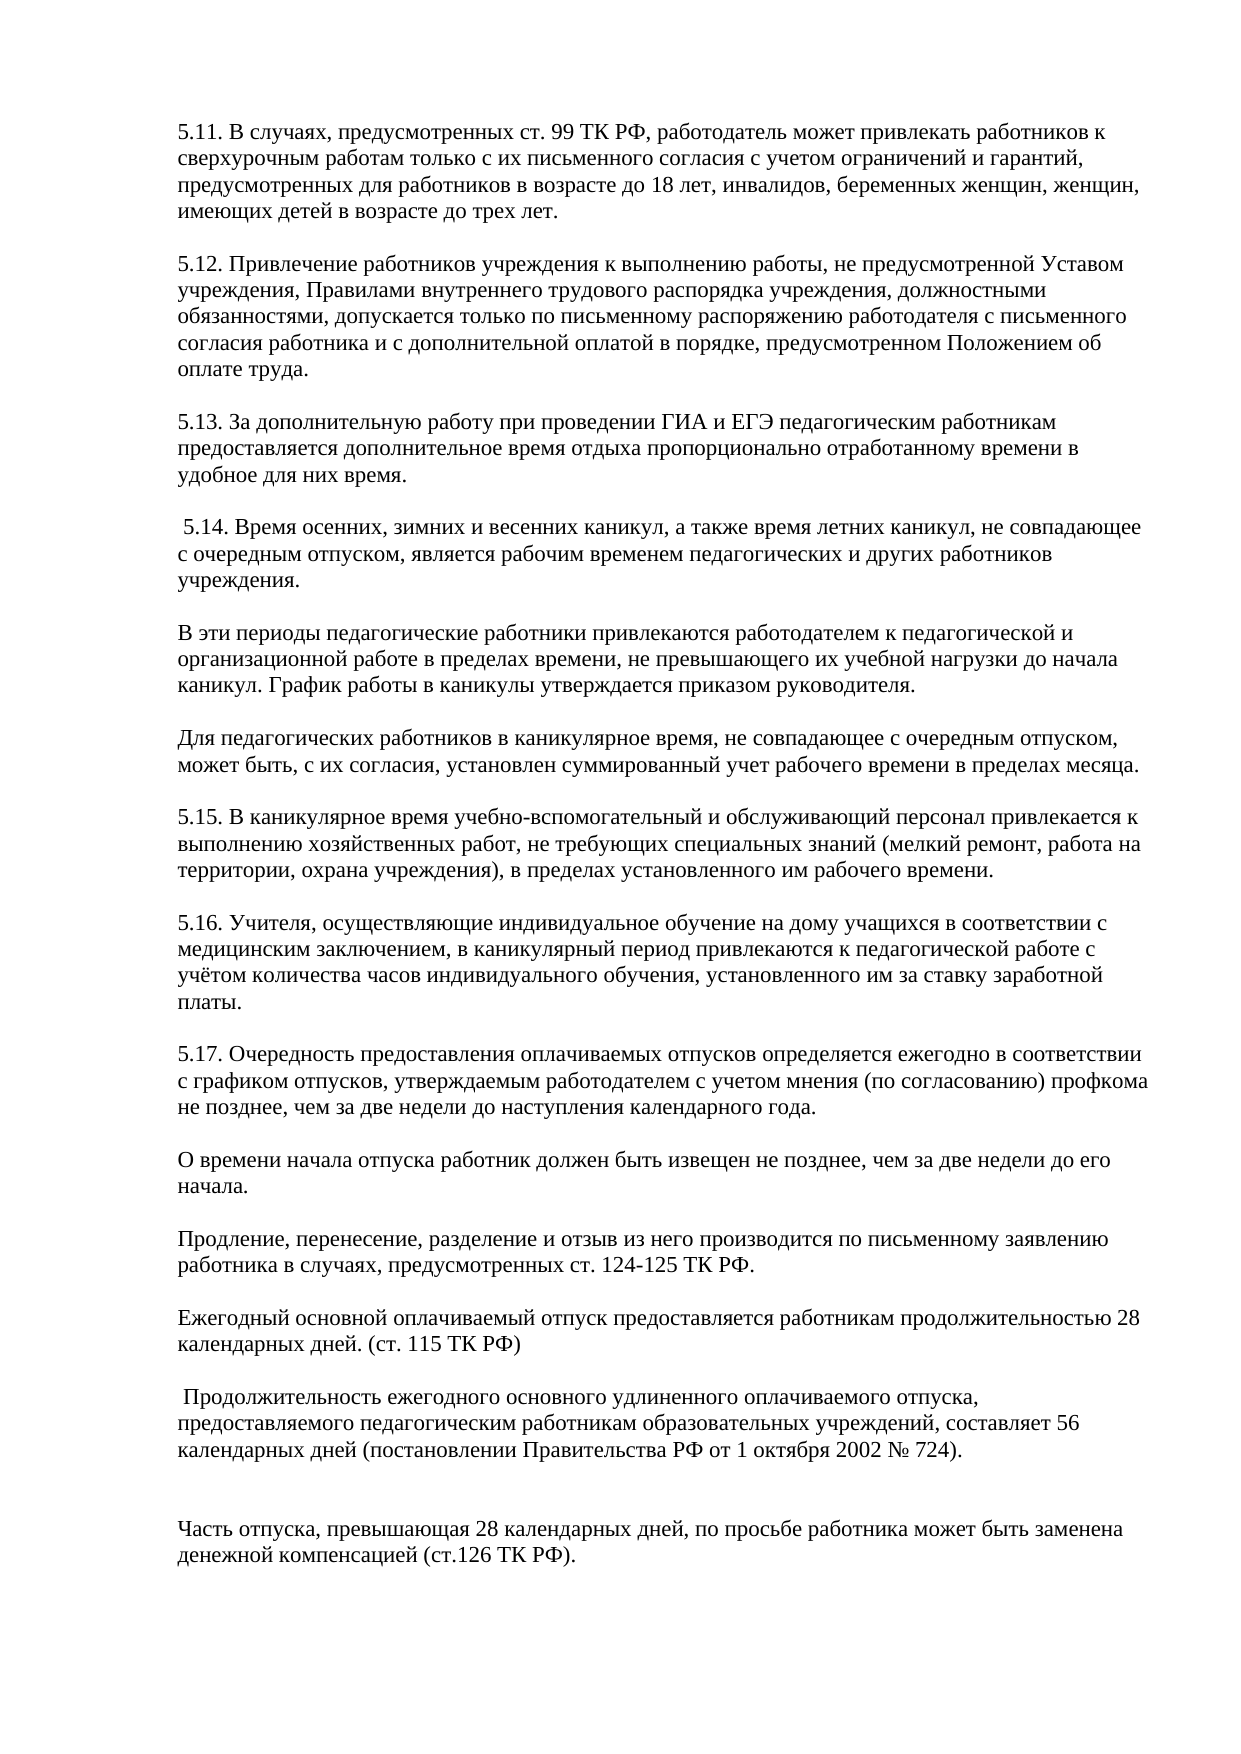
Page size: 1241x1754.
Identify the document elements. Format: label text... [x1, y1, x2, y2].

text Для педагогических работников в каникулярное время, не совпадающее с очередным отпуском, может быть, с их согласия, установлен суммированный учет рабочего времени в пределах месяца. [177, 724, 1152, 777]
text 5.16. Учителя, осуществляющие индивидуальное обучение на дому учащихся в соответствии с медицинским заключением, в каникулярный период привлекаются к педагогической работе с учётом количества часов индивидуального обучения, установленного им за ставку заработной платы. [177, 909, 1152, 1014]
text 5.15. В каникулярное время учебно-вспомогательный и обслуживающий персонал привлекается к выполнению хозяйственных работ, не требующих специальных знаний (мелкий ремонт, работа на территории, охрана учреждения), в пределах установленного им рабочего времени. [177, 803, 1152, 882]
text Продление, перенесение, разделение и отзыв из него производится по письменному заявлению работника в случаях, предусмотренных ст. 124-125 ТК РФ. [177, 1225, 1152, 1278]
text 5.12. Привлечение работников учреждения к выполнению работы, не предусмотренной Уставом учреждения, Правилами внутреннего трудового распорядка учреждения, должностными обязанностями, допускается только по письменному распоряжению работодателя с письменного согласия работника и с дополнительной оплатой в порядке, предусмотренном Положением об оплате труда. [177, 250, 1152, 382]
text Продолжительность ежегодного основного удлиненного оплачиваемого отпуска, предоставляемого педагогическим работникам образовательных учреждений, составляет 56 календарных дней (постановлении Правительства РФ от 1 октября 2002 № 724). [177, 1383, 1152, 1462]
text 5.14. Время осенних, зимних и весенних каникул, а также время летних каникул, не совпадающее с очередным отпуском, является рабочим временем педагогических и других работников учреждения. [177, 513, 1152, 592]
text 5.11. В случаях, предусмотренных ст. 99 ТК РФ, работодатель может привлекать работников к сверхурочным работам только с их письменного согласия с учетом ограничений и гарантий, предусмотренных для работников в возрасте до 18 лет, инвалидов, беременных женщин, женщин, имеющих детей в возрасте до трех лет. [177, 118, 1152, 223]
text Часть отпуска, превышающая 28 календарных дней, по просьбе работника может быть заменена денежной компенсацией (ст.126 ТК РФ). [177, 1515, 1152, 1568]
text 5.13. За дополнительную работу при проведении ГИА и ЕГЭ педагогическим работникам предоставляется дополнительное время отдыха пропорционально отработанному времени в удобное для них время. [177, 408, 1152, 487]
text О времени начала отпуска работник должен быть извещен не позднее, чем за две недели до его начала. [177, 1146, 1152, 1199]
text Ежегодный основной оплачиваемый отпуск предоставляется работникам продолжительностью 28 календарных дней. (ст. 115 ТК РФ) [177, 1304, 1152, 1357]
text В эти периоды педагогические работники привлекаются работодателем к педагогической и организационной работе в пределах времени, не превышающего их учебной нагрузки до начала каникул. График работы в каникулы утверждается приказом руководителя. [177, 619, 1152, 698]
text 5.17. Очередность предоставления оплачиваемых отпусков определяется ежегодно в соответствии с графиком отпусков, утверждаемым работодателем с учетом мнения (по согласованию) профкома не позднее, чем за две недели до наступления календарного года. [177, 1041, 1152, 1119]
